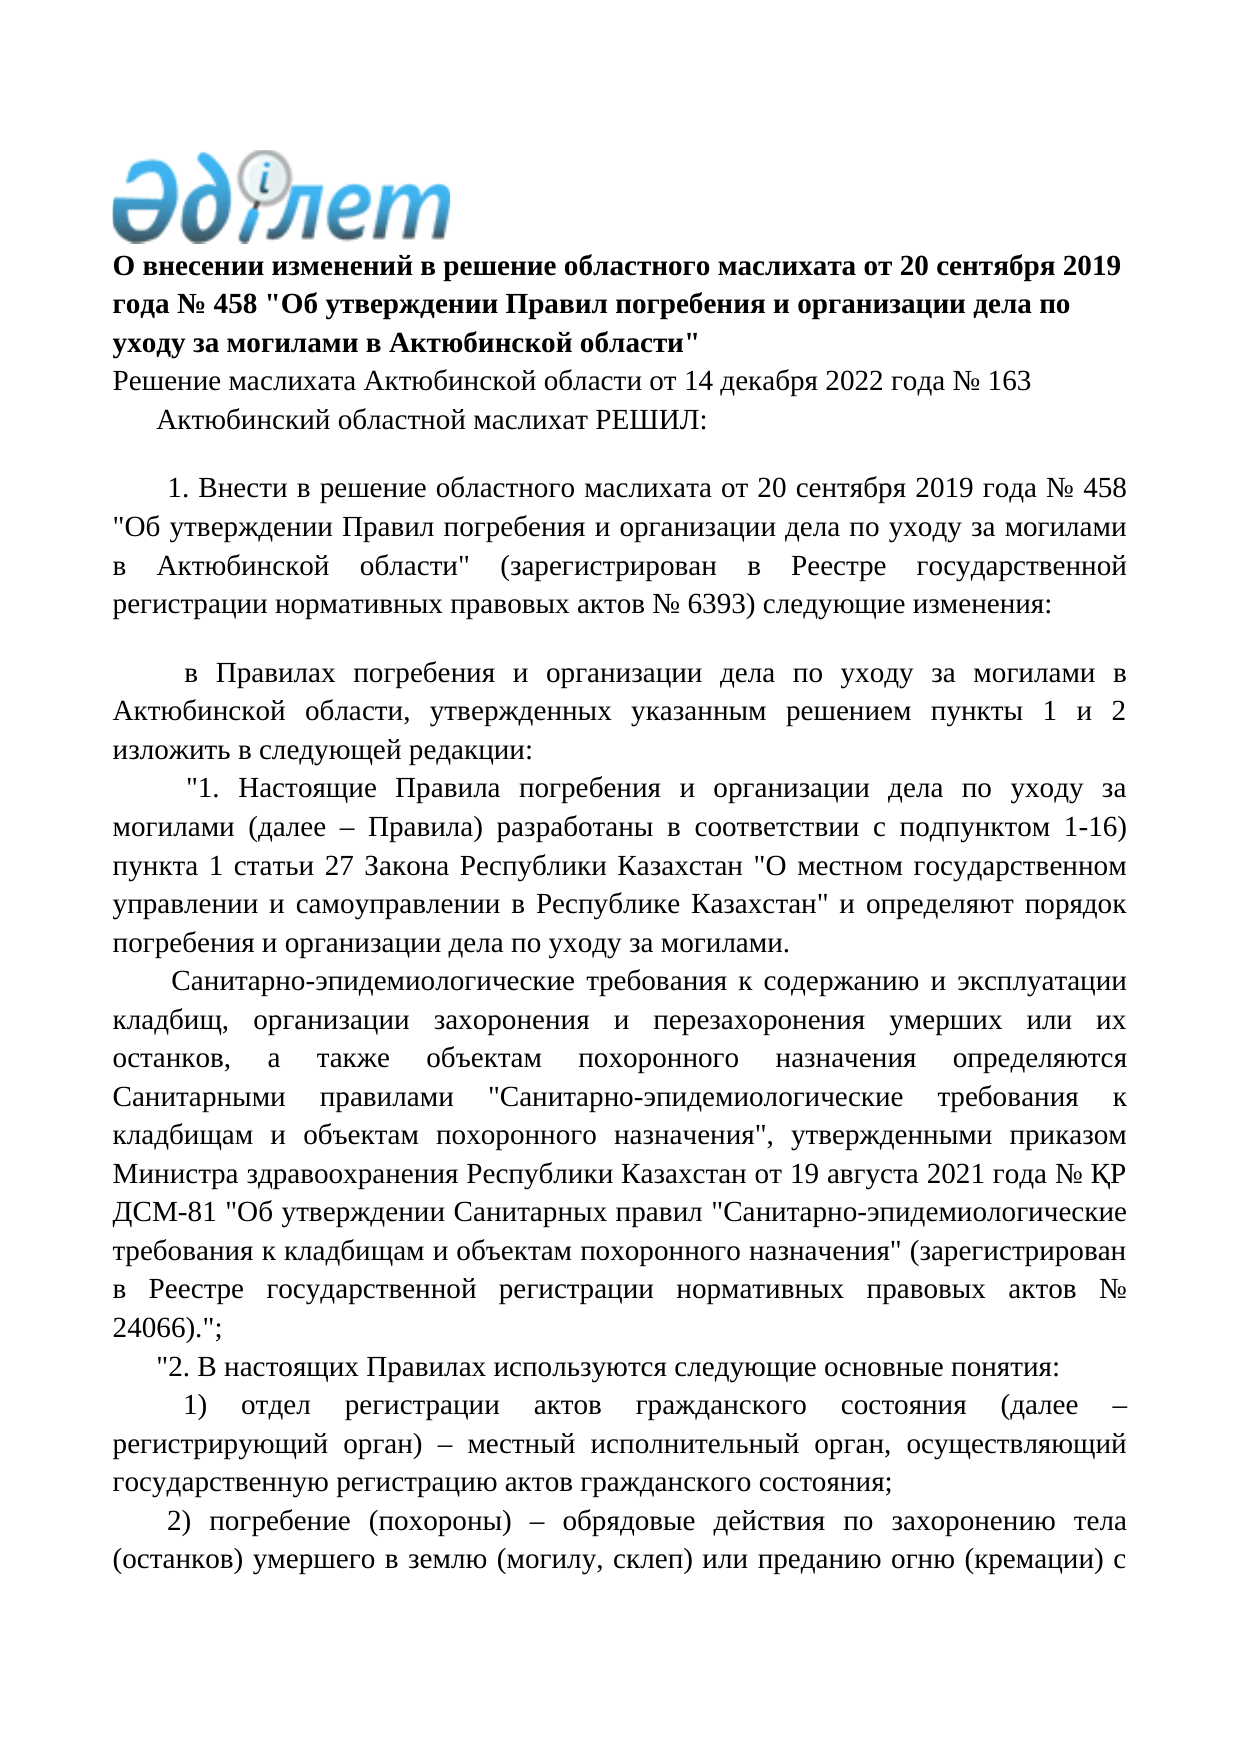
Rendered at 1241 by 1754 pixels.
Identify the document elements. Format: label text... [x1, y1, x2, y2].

text О внесении изменений в решение областного маслихата от 20 сентября 2019 года № 458 "Об утверждении Правил погребения и организации дела по уходу за могилами в Актюбинской области" [112, 248, 1128, 358]
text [112, 1503, 1128, 1575]
text Решение маслихата Актюбинской области от 14 декабря 2022 года № 163 [112, 363, 1128, 397]
text Санитарно-эпидемиологические требования к содержанию и эксплуатации кладбищ, организации захоронения и перезахоронения умерших или их останков, а также объектам похоронного назначения определяются Санитарными правилами "Санитарно-эпидемиологические требования к кладбищам и объектам похоронного назначения", утвержденными приказом Министра здравоохранения Республики Казахстан от 19 августа 2021 года № ҚР ДСМ-81 "Об утверждении Санитарных правил "Санитарно-эпидемиологические требования к кладбищам и объектам похоронного назначения" (зарегистрирован в Реестре государственной регистрации нормативных правовых актов № 24066)."; [112, 963, 1128, 1344]
text "1. Настоящие Правила погребения и организации дела по уходу за могилами (далее – Правила) разработаны в соответствии с подпунктом 1-16) пункта 1 статьи 27 Закона Республики Казахстан "О местном государственном управлении и самоуправлении в Республике Казахстан" и определяют порядок погребения и организации дела по уходу за могилами. [112, 771, 1128, 958]
text 1. Внести в решение областного маслихата от 20 сентября 2019 года № 458 "Об утверждении Правил погребения и организации дела по уходу за могилами в Актюбинской области" (зарегистрирован в Реестре государственной регистрации нормативных правовых актов № 6393) следующие изменения: [112, 471, 1128, 620]
text Актюбинский областной маслихат РЕШИЛ: [112, 402, 1128, 435]
picture [112, 150, 451, 244]
text "2. В настоящих Правилах используются следующие основные понятия: [112, 1349, 1128, 1382]
text в Правилах погребения и организации дела по уходу за могилами в Актюбинской области, утвержденных указанным решением пункты 1 и 2 изложить в следующей редакции: [112, 655, 1128, 766]
text 1) отдел регистрации актов гражданского состояния (далее – регистрирующий орган) – местный исполнительный орган, осуществляющий государственную регистрацию актов гражданского состояния; [112, 1387, 1128, 1498]
